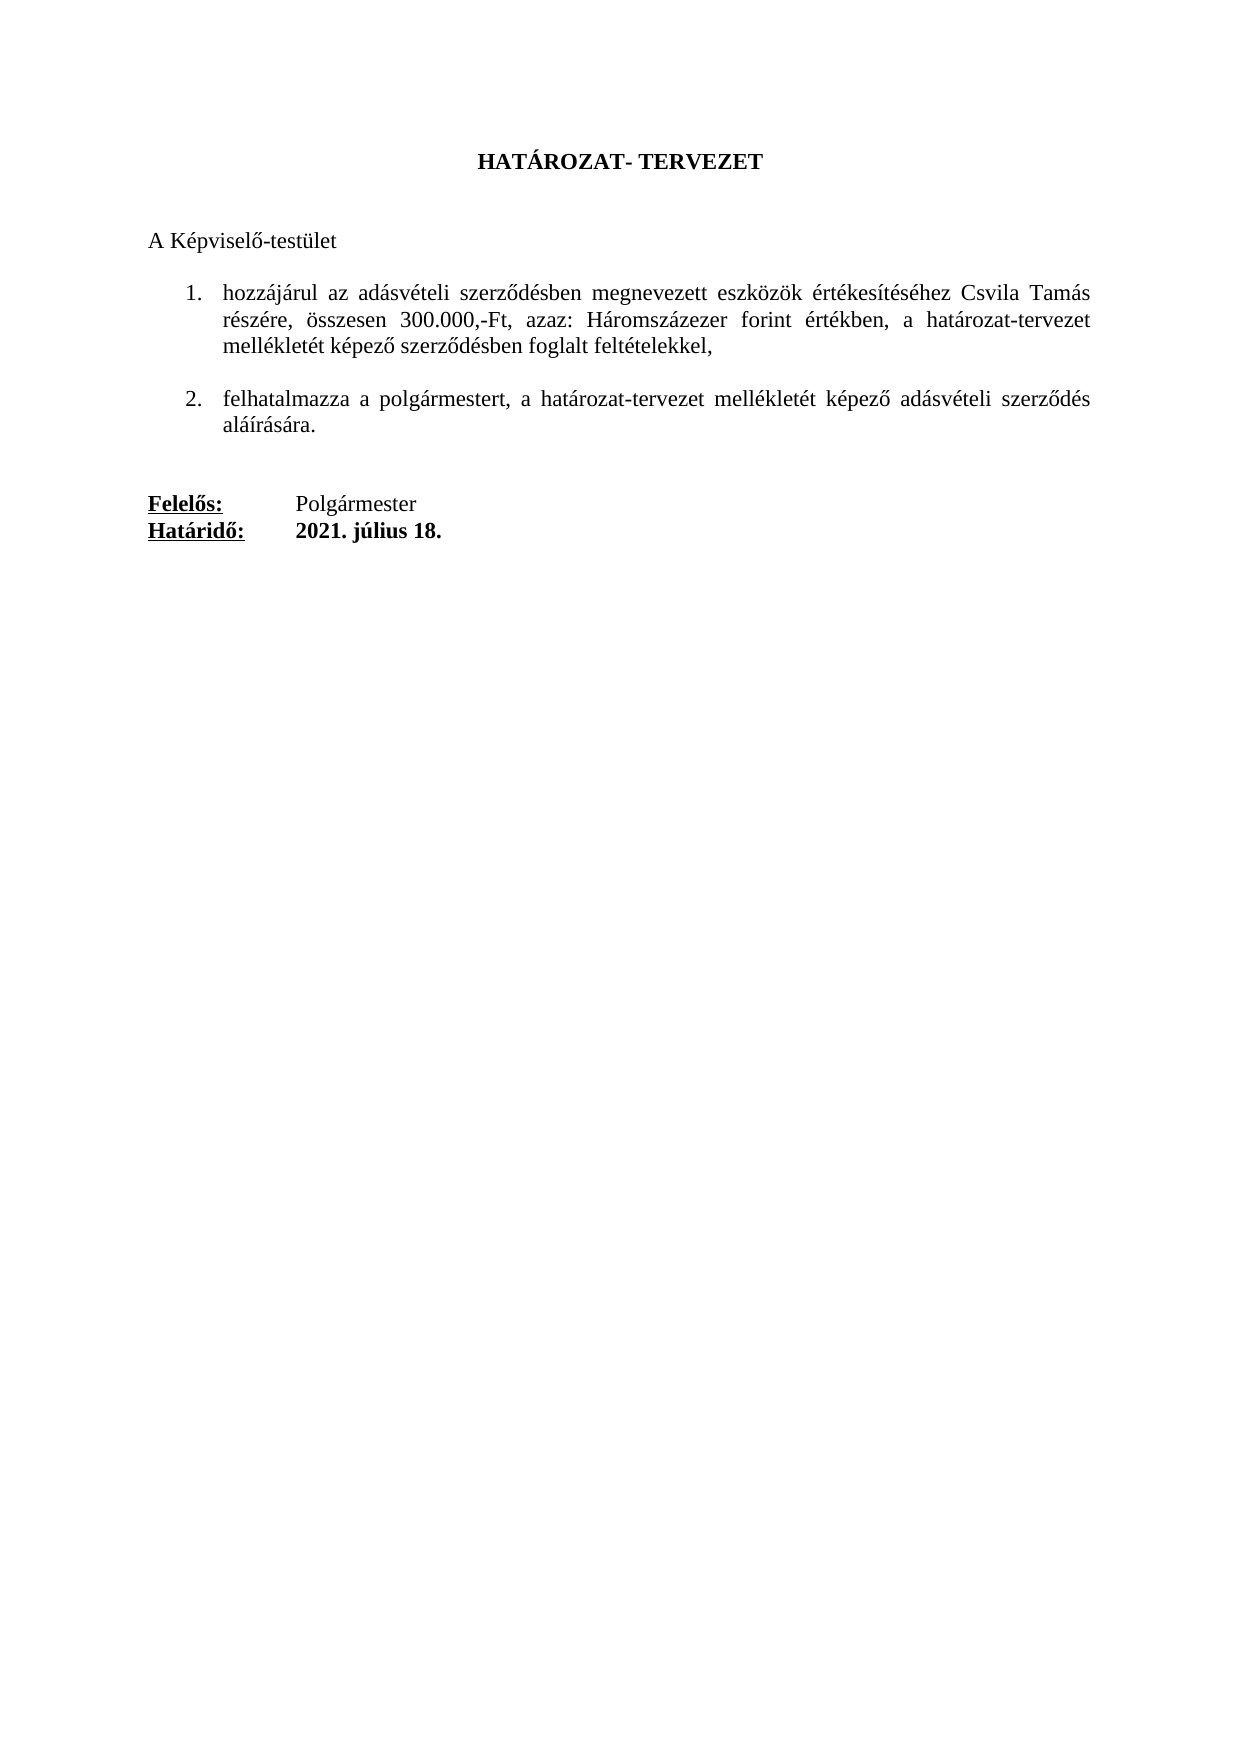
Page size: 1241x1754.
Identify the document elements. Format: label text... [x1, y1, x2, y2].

list hozzájárul az adásvételi szerződésben megnevezett eszközök értékesítéséhez Csvila Tamás részére, összesen 300.000,-Ft, azaz: Háromszázezer forint értékben, a határozat-tervezet mellékletét képező szerződésben foglalt feltételekkel, [185, 279, 1092, 358]
list felhatalmazza a polgármestert, a határozat-tervezet mellékletét képező adásvételi szerződés aláírására. [185, 385, 1092, 438]
text A Képviselő-testület [148, 227, 1092, 253]
text HATÁROZAT- TERVEZET [148, 148, 1092, 174]
text Határidő: 2021. július 18. [148, 517, 1092, 543]
text Felelős: Polgármester [148, 490, 1092, 517]
